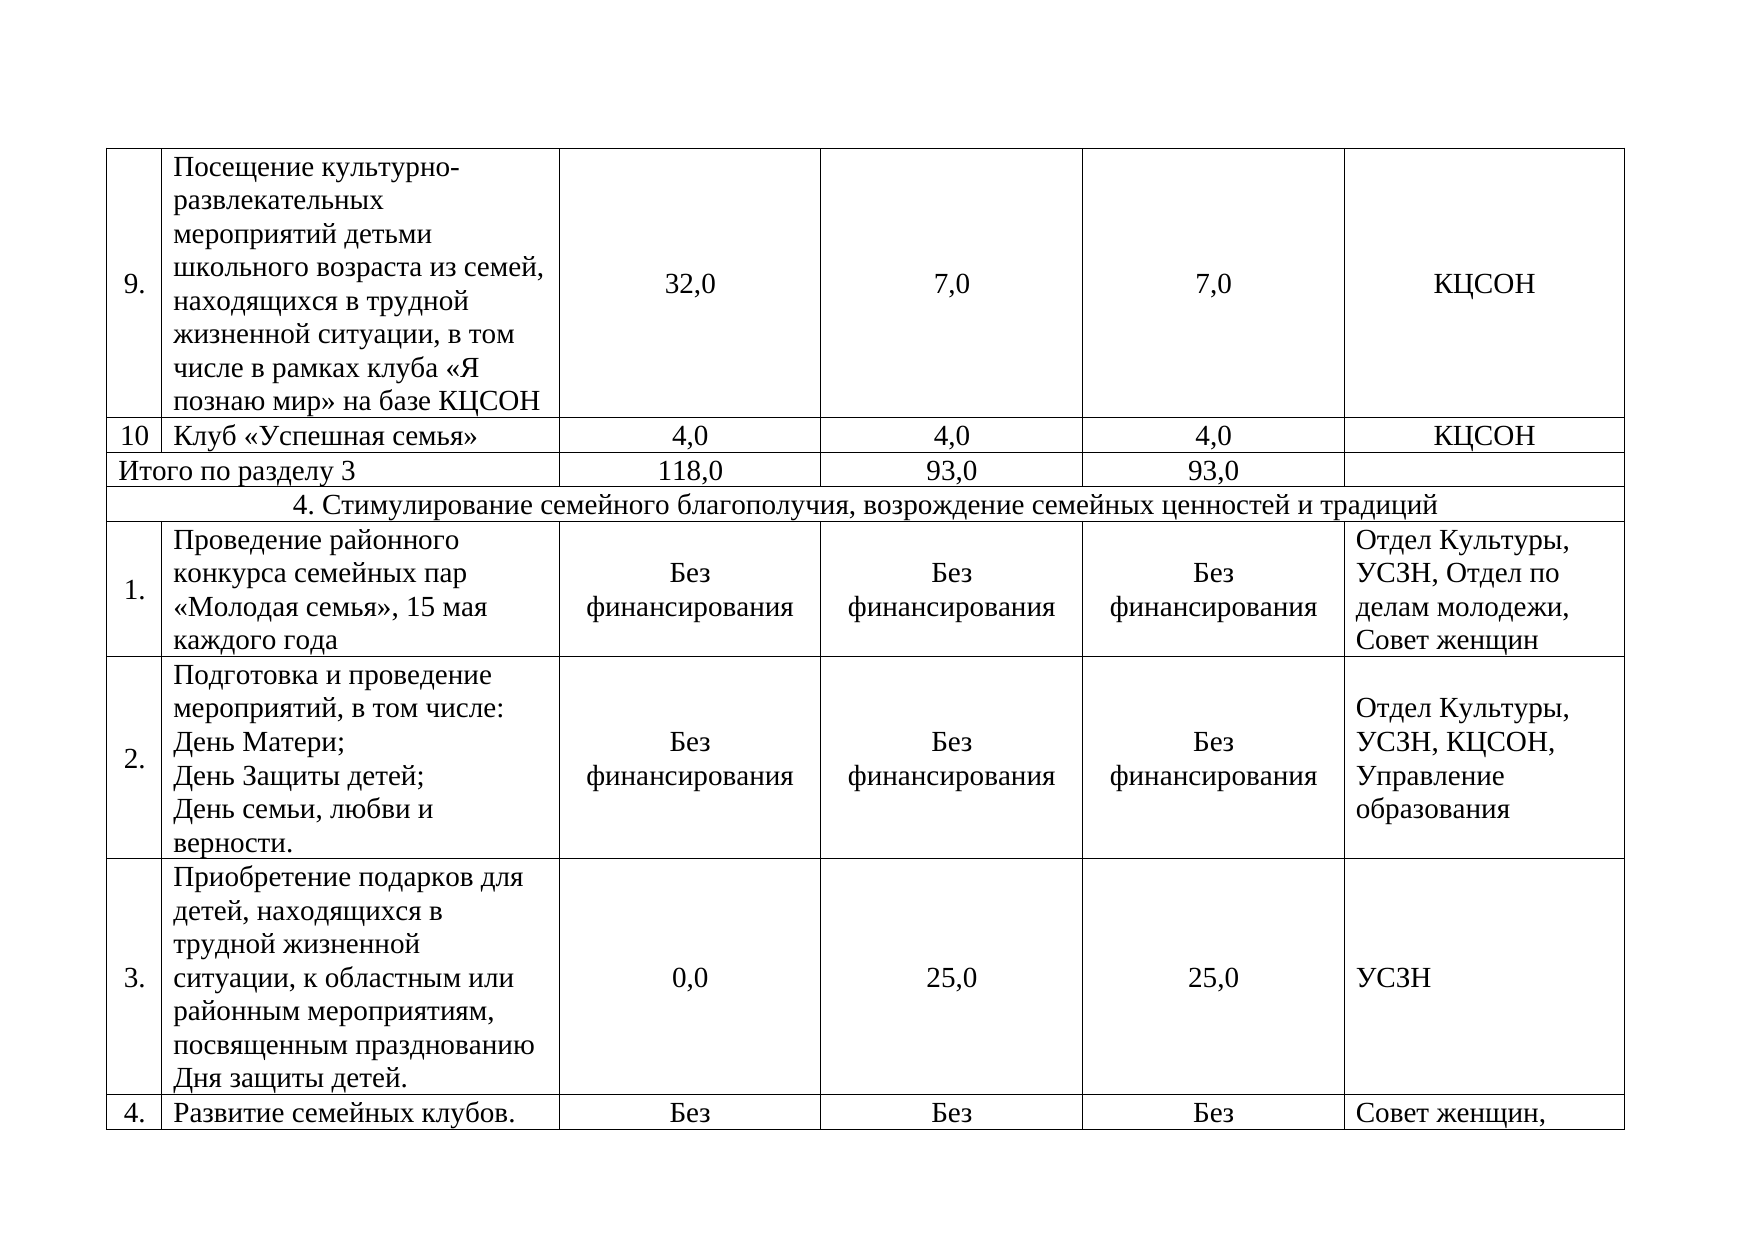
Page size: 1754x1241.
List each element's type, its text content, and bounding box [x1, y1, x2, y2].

table_cell 4,0 [1083, 418, 1344, 452]
table_cell 4,0 [560, 418, 820, 452]
table_cell 7,0 [1083, 149, 1344, 417]
table_cell Без финансирования [560, 1095, 820, 1129]
table_cell Без финансирования [1083, 522, 1344, 656]
table_cell 25,0 [821, 859, 1082, 1094]
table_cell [162, 1095, 559, 1129]
table_cell Без финансирования [821, 1095, 1082, 1129]
table_cell УСЗН [1345, 859, 1624, 1094]
table_cell Проведение районного конкурса семейных пар «Молодая семья», 15 мая каждого года [162, 522, 559, 656]
table_cell 93,0 [821, 453, 1082, 486]
table_cell Отдел Культуры, УСЗН, Отдел по делам молодежи, Совет женщин [1345, 522, 1624, 656]
table_cell 9. [107, 149, 161, 417]
table_cell 0,0 [560, 859, 820, 1094]
table_cell Итого по разделу 3 [107, 453, 559, 486]
table_cell КЦСОН [1345, 149, 1624, 417]
table_cell [1345, 453, 1624, 486]
table_cell Подготовка и проведение мероприятий, в том числе: День Матери; День Защиты детей; День семьи, любви и верности. [162, 657, 559, 858]
table_cell Без финансирования [1083, 657, 1344, 858]
table_cell Без финансирования [821, 522, 1082, 656]
table_cell 118,0 [560, 453, 820, 486]
table_cell Без финансирования [821, 657, 1082, 858]
table_cell 25,0 [1083, 859, 1344, 1094]
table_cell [1345, 1095, 1624, 1129]
table_cell 10 [107, 418, 161, 452]
table_cell 2. [107, 657, 161, 858]
table_cell 4,0 [821, 418, 1082, 452]
table_cell Без финансирования [1083, 1095, 1344, 1129]
table_cell 32,0 [560, 149, 820, 417]
table_cell 4. Стимулирование семейного благополучия, возрождение семейных ценностей и традиций [107, 487, 1624, 521]
table_cell Отдел Культуры, УСЗН, КЦСОН, Управление образования [1345, 657, 1624, 858]
table_cell 1. [107, 522, 161, 656]
table_cell Приобретение подарков для детей, находящихся в трудной жизненной ситуации, к областным или районным мероприятиям, посвященным празднованию Дня защиты детей. [162, 859, 559, 1094]
table_cell 7,0 [821, 149, 1082, 417]
table_cell Без финансирования [560, 657, 820, 858]
table_cell КЦСОН [1345, 418, 1624, 452]
table_cell Клуб «Успешная семья» [162, 418, 559, 452]
table_cell Посещение культурно-развлекательных мероприятий детьми школьного возраста из семей, находящихся в трудной жизненной ситуации, в том числе в рамках клуба «Я познаю мир» на базе КЦСОН [162, 149, 559, 417]
table_cell 3. [107, 859, 161, 1094]
table_cell 4. [107, 1095, 161, 1129]
table_cell Без финансирования [560, 522, 820, 656]
table_cell 93,0 [1083, 453, 1344, 486]
